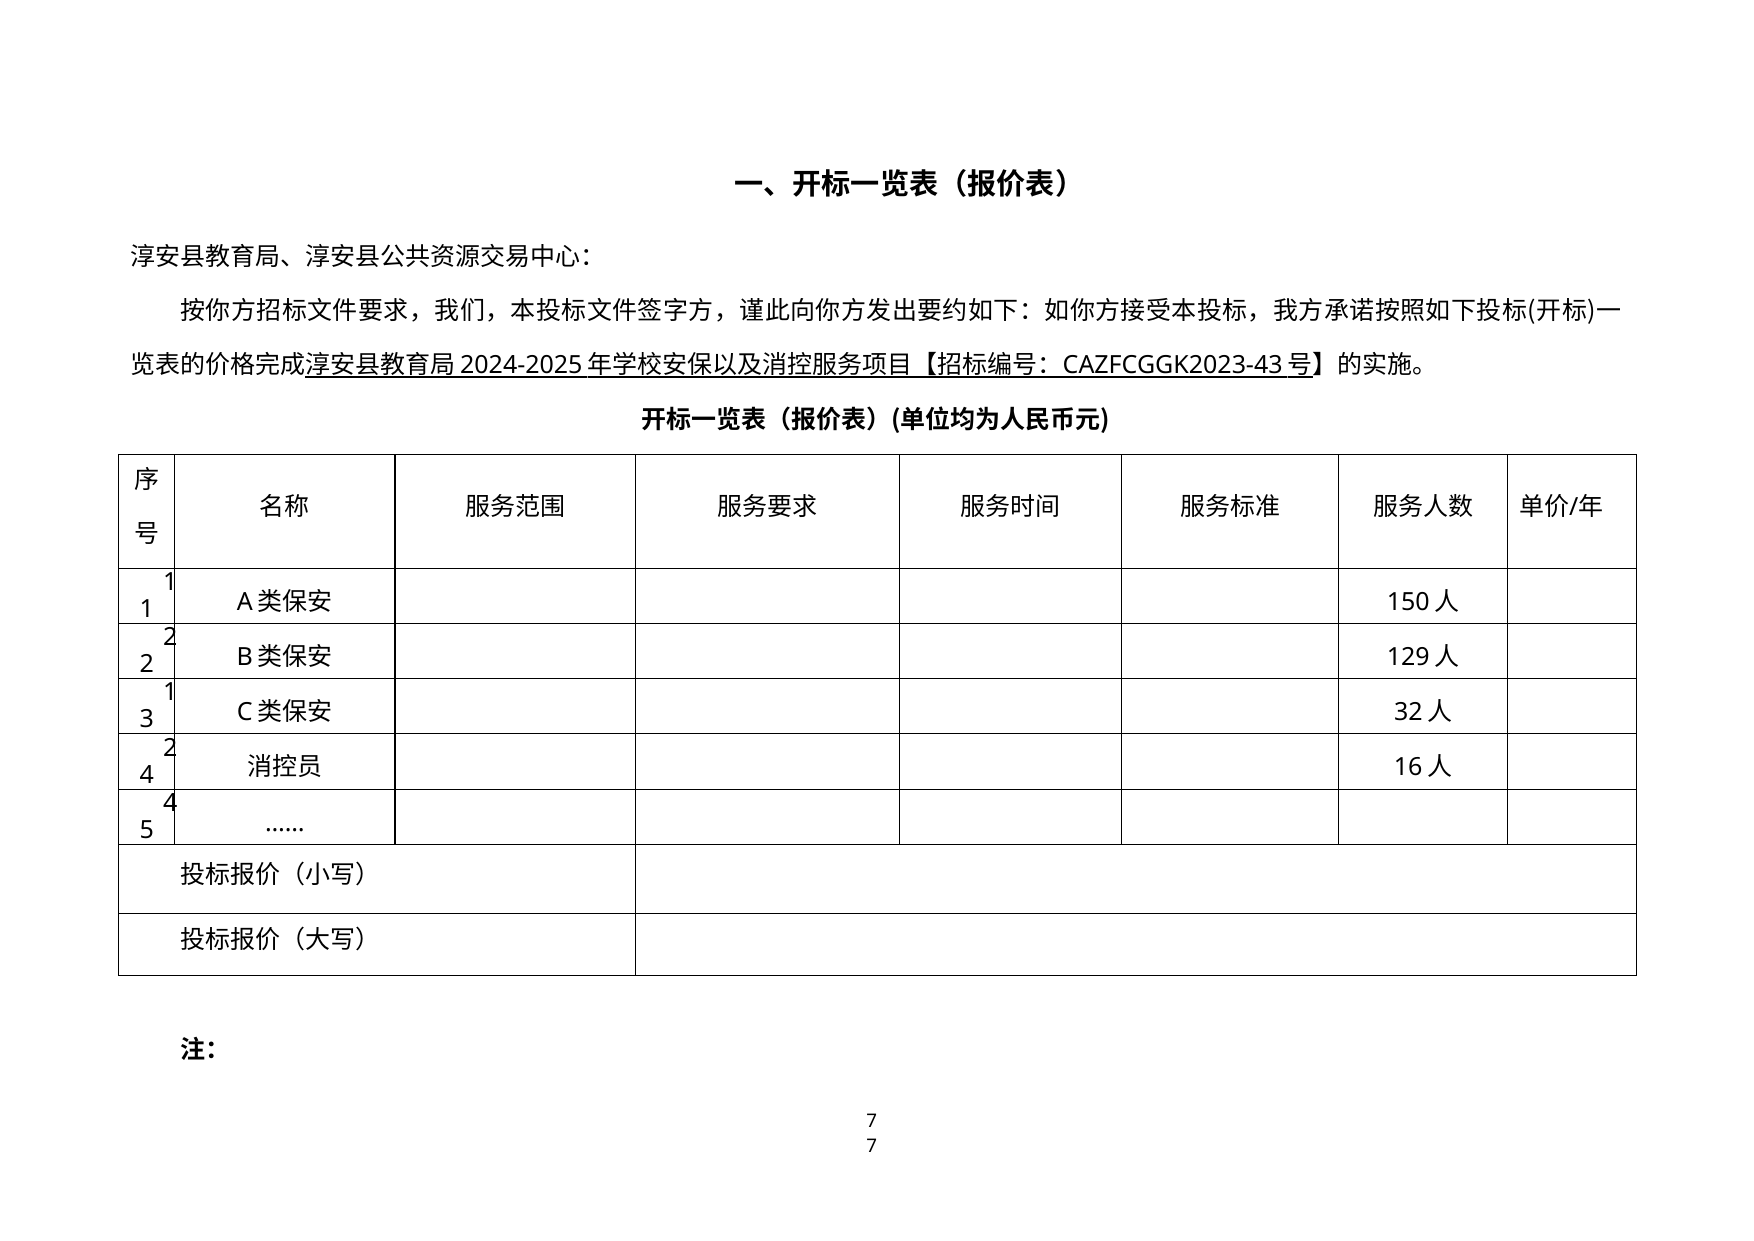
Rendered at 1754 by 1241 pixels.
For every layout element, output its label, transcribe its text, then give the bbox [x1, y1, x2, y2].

table_header 服务人数 [1339, 455, 1507, 568]
text 注： [180, 1030, 1621, 1066]
table_cell [1122, 679, 1338, 733]
table_cell [636, 624, 899, 678]
table_cell [636, 569, 899, 623]
table_cell 24 [119, 734, 174, 788]
table_cell [900, 679, 1121, 733]
table_cell A类保安 [175, 569, 394, 623]
table_cell [1508, 679, 1636, 733]
table_cell [636, 734, 899, 788]
table_cell [1339, 790, 1507, 844]
table_cell [1122, 734, 1338, 788]
text 开标一览表（报价表）(单位均为人民币元) [130, 399, 1621, 436]
table_cell [900, 624, 1121, 678]
table_cell 16人 [1339, 734, 1507, 788]
table_cell 22 [119, 624, 174, 678]
text 淳安县教育局、淳安县公共资源交易中心： [130, 236, 1621, 272]
table_header 单价/年 [1508, 455, 1636, 568]
table_header 名称 [175, 455, 394, 568]
table_header 序号 [119, 455, 174, 568]
table_cell 消控员 [175, 734, 394, 788]
table_cell …… [175, 790, 394, 844]
table_cell [636, 845, 1636, 912]
table_cell 投标报价（小写） [119, 845, 635, 912]
table_cell C类保安 [175, 679, 394, 733]
table_cell [396, 569, 635, 623]
table_cell [396, 624, 635, 678]
table_cell [1508, 569, 1636, 623]
table_cell [636, 679, 899, 733]
table_cell 150人 [1339, 569, 1507, 623]
text 一、开标一览表（报价表） [130, 160, 1621, 202]
table_cell 129人 [1339, 624, 1507, 678]
table_cell [1508, 734, 1636, 788]
table_cell [1508, 790, 1636, 844]
table_cell 13 [119, 679, 174, 733]
table_cell [396, 790, 635, 844]
table_cell [1508, 624, 1636, 678]
text 按你方招标文件要求，我们，本投标文件签字方，谨此向你方发出要约如下：如你方接受本投标，我方承诺按照如下投标(开标)一览表的价格完成淳安县教育局2024-2025年学校安保以及消控服务项目【招标编号：CAZFCGGK2023-43号】的实施。 [130, 291, 1621, 381]
table_cell 45 [119, 790, 174, 844]
table_header 服务时间 [900, 455, 1121, 568]
table_cell [636, 790, 899, 844]
table_cell [900, 790, 1121, 844]
table_cell 32人 [1339, 679, 1507, 733]
table_cell 投标报价（大写） [119, 914, 635, 974]
table_cell [1122, 790, 1338, 844]
table_cell [396, 734, 635, 788]
table_cell [900, 569, 1121, 623]
table_cell B类保安 [175, 624, 394, 678]
table_header 服务范围 [396, 455, 635, 568]
table_cell [1122, 624, 1338, 678]
table_cell [396, 679, 635, 733]
table_cell [1122, 569, 1338, 623]
table_header 服务标准 [1122, 455, 1338, 568]
table_cell [900, 734, 1121, 788]
table_header 服务要求 [636, 455, 899, 568]
table_cell [636, 914, 1636, 974]
table_cell 11 [119, 569, 174, 623]
